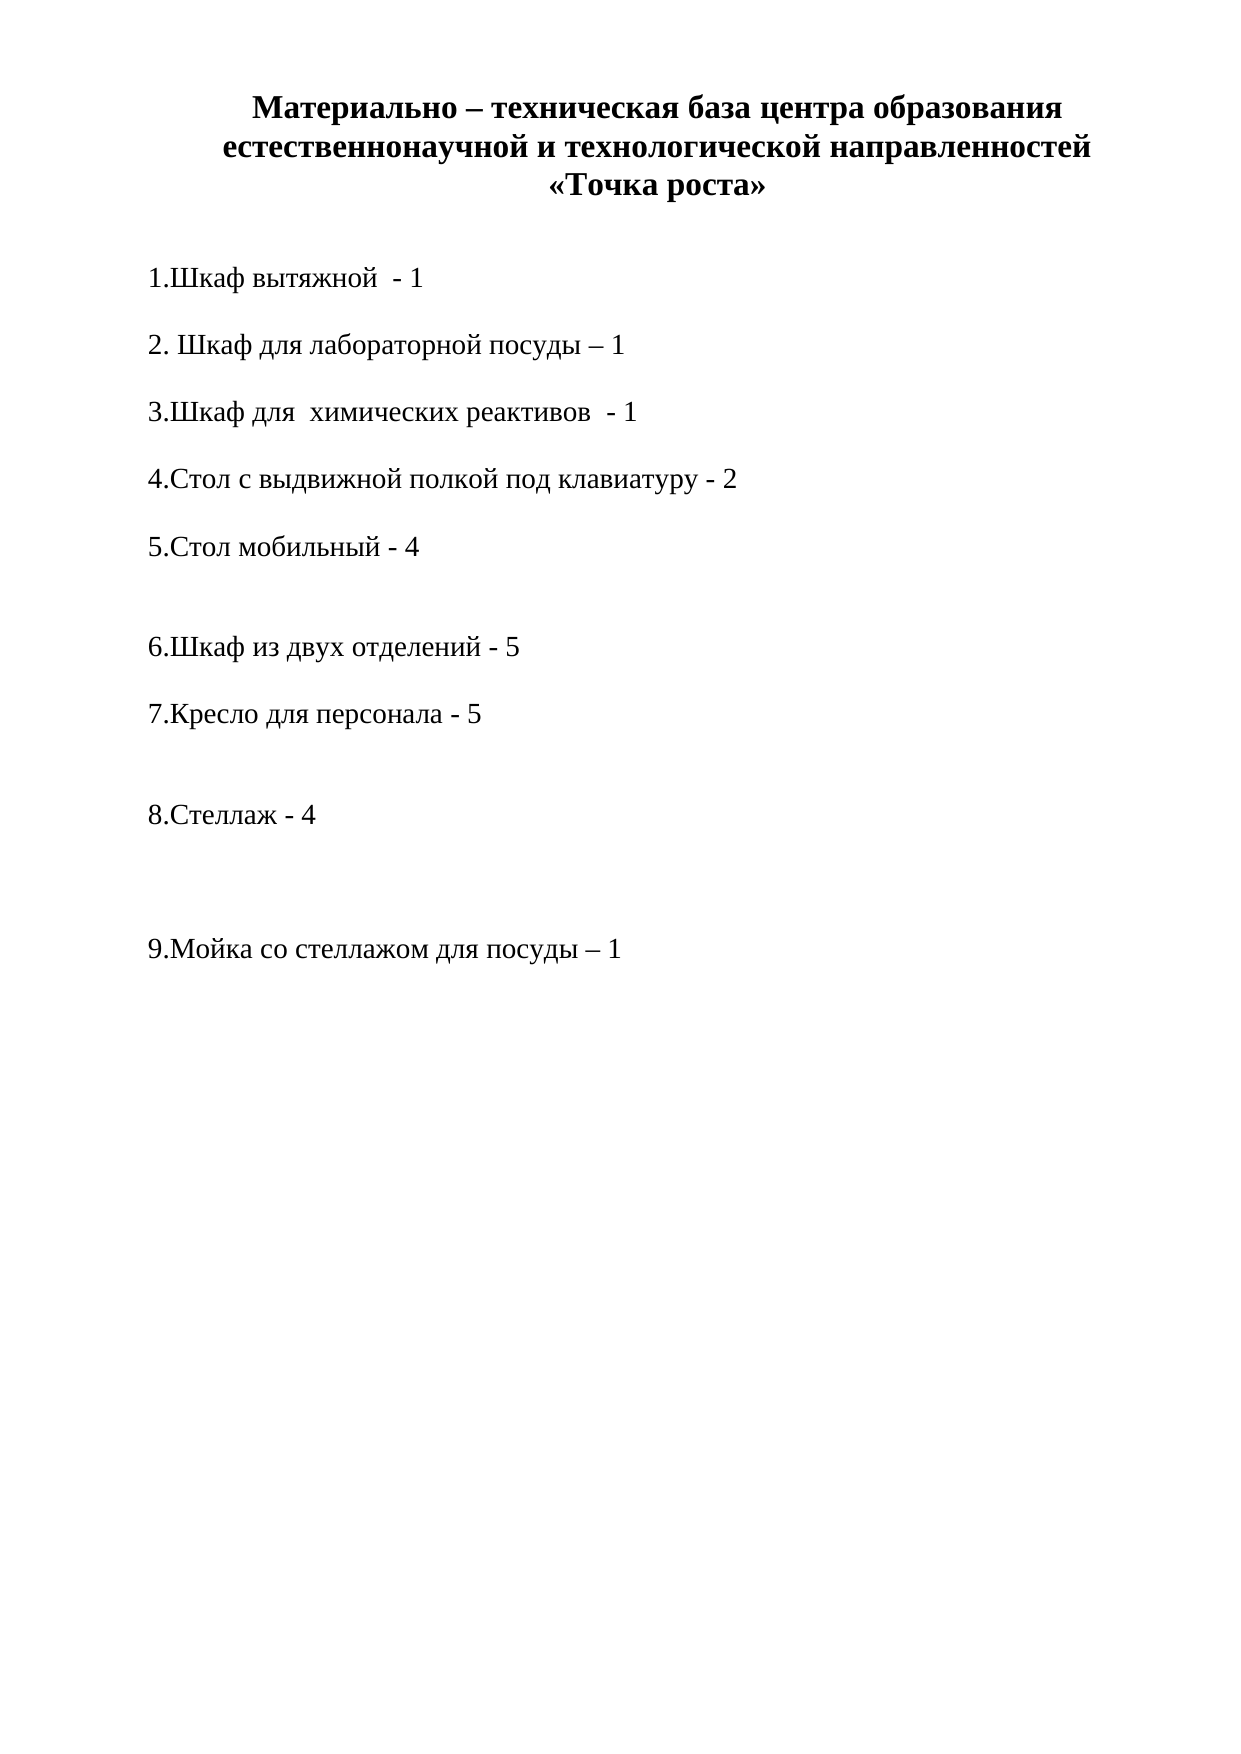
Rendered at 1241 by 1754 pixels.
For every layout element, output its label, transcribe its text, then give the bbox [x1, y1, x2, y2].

text 2. Шкаф для лабораторной посуды – 1 [148, 327, 1167, 361]
text 4.Стол с выдвижной полкой под клавиатуру - 2 [148, 462, 1167, 495]
text 3.Шкаф для химических реактивов - 1 [148, 394, 1167, 428]
text 8.Стеллаж - 4 [148, 797, 1167, 831]
text 6.Шкаф из двух отделений - 5 [148, 629, 1167, 663]
text 5.Стол мобильный - 4 [148, 529, 1167, 562]
text 7.Кресло для персонала - 5 [148, 696, 1167, 730]
text «Точка роста» [148, 164, 1167, 203]
text Материально – техническая база центра образования естественнонаучной и технологической направленностей [148, 88, 1167, 164]
text 9.Мойка со стеллажом для посуды – 1 [148, 931, 1167, 965]
text 1.Шкаф вытяжной - 1 [148, 260, 1167, 294]
